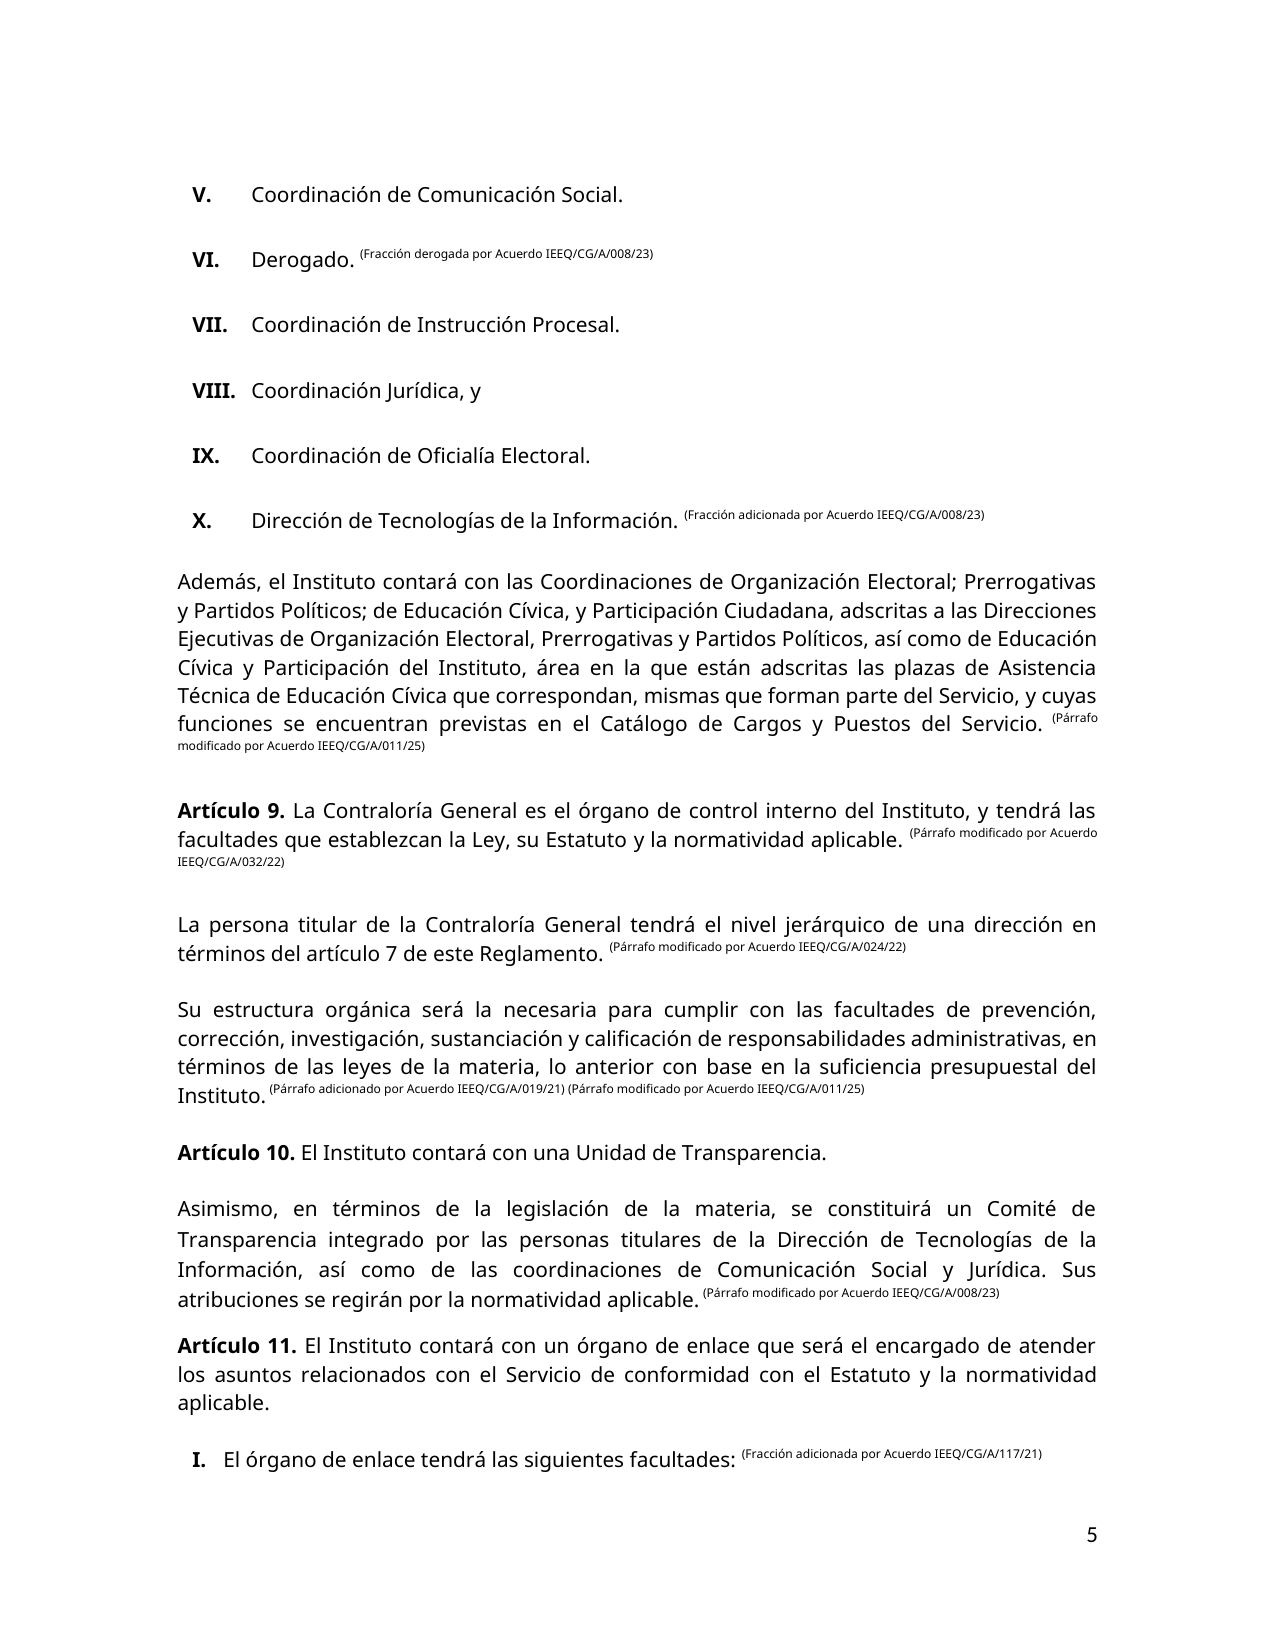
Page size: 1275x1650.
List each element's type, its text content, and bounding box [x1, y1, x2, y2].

list Coordinación Jurídica, y [192, 376, 1098, 404]
text Su estructura orgánica será la necesaria para cumplir con las facultades de prevención, corrección, investigación, sustanciación y calificación de responsabilidades administrativas, en términos de las leyes de la materia, lo anterior con base en la suficiencia presupuestal del Instituto. (Párrafo adicionado por Acuerdo IEEQ/CG/A/019/21) (Párrafo modificado por Acuerdo IEEQ/CG/A/011/25) [177, 996, 1098, 1109]
text Además, el Instituto contará con las Coordinaciones de Organización Electoral; Prerrogativas y Partidos Políticos; de Educación Cívica, y Participación Ciudadana, adscritas a las Direcciones Ejecutivas de Organización Electoral, Prerrogativas y Partidos Políticos, así como de Educación Cívica y Participación del Instituto, área en la que están adscritas las plazas de Asistencia Técnica de Educación Cívica que correspondan, mismas que forman parte del Servicio, y cuyas funciones se encuentran previstas en el Catálogo de Cargos y Puestos del Servicio. (Párrafo modificado por Acuerdo IEEQ/CG/A/011/25) [177, 567, 1098, 766]
list Dirección de Tecnologías de la Información. (Fracción adicionada por Acuerdo IEEQ/CG/A/008/23) [192, 506, 1098, 535]
text Asimismo, en términos de la legislación de la materia, se constituirá un Comité de Transparencia integrado por las personas titulares de la Dirección de Tecnologías de la Información, así como de las coordinaciones de Comunicación Social y Jurídica. Sus atribuciones se regirán por la normatividad aplicable. (Párrafo modificado por Acuerdo IEEQ/CG/A/008/23) [177, 1194, 1098, 1313]
list El órgano de enlace tendrá las siguientes facultades: (Fracción adicionada por Acuerdo IEEQ/CG/A/117/21) [192, 1445, 1098, 1474]
list Derogado. (Fracción derogada por Acuerdo IEEQ/CG/A/008/23) [192, 245, 1098, 274]
list Coordinación de Instrucción Procesal. [192, 311, 1098, 339]
text Artículo 11. El Instituto contará con un órgano de enlace que será el encargado de atender los asuntos relacionados con el Servicio de conformidad con el Estatuto y la normatividad aplicable. [177, 1332, 1098, 1417]
list Coordinación de Comunicación Social. [192, 180, 1098, 209]
text Artículo 10. El Instituto contará con una Unidad de Transparencia. [177, 1138, 1098, 1166]
text La persona titular de la Contraloría General tendrá el nivel jerárquico de una dirección en términos del artículo 7 de este Reglamento. (Párrafo modificado por Acuerdo IEEQ/CG/A/024/22) [177, 910, 1098, 967]
list Coordinación de Oficialía Electoral. [192, 441, 1098, 469]
text Artículo 9. La Contraloría General es el órgano de control interno del Instituto, y tendrá las facultades que establezcan la Ley, su Estatuto y la normatividad aplicable. (Párrafo modificado por Acuerdo IEEQ/CG/A/032/22) [177, 796, 1098, 882]
